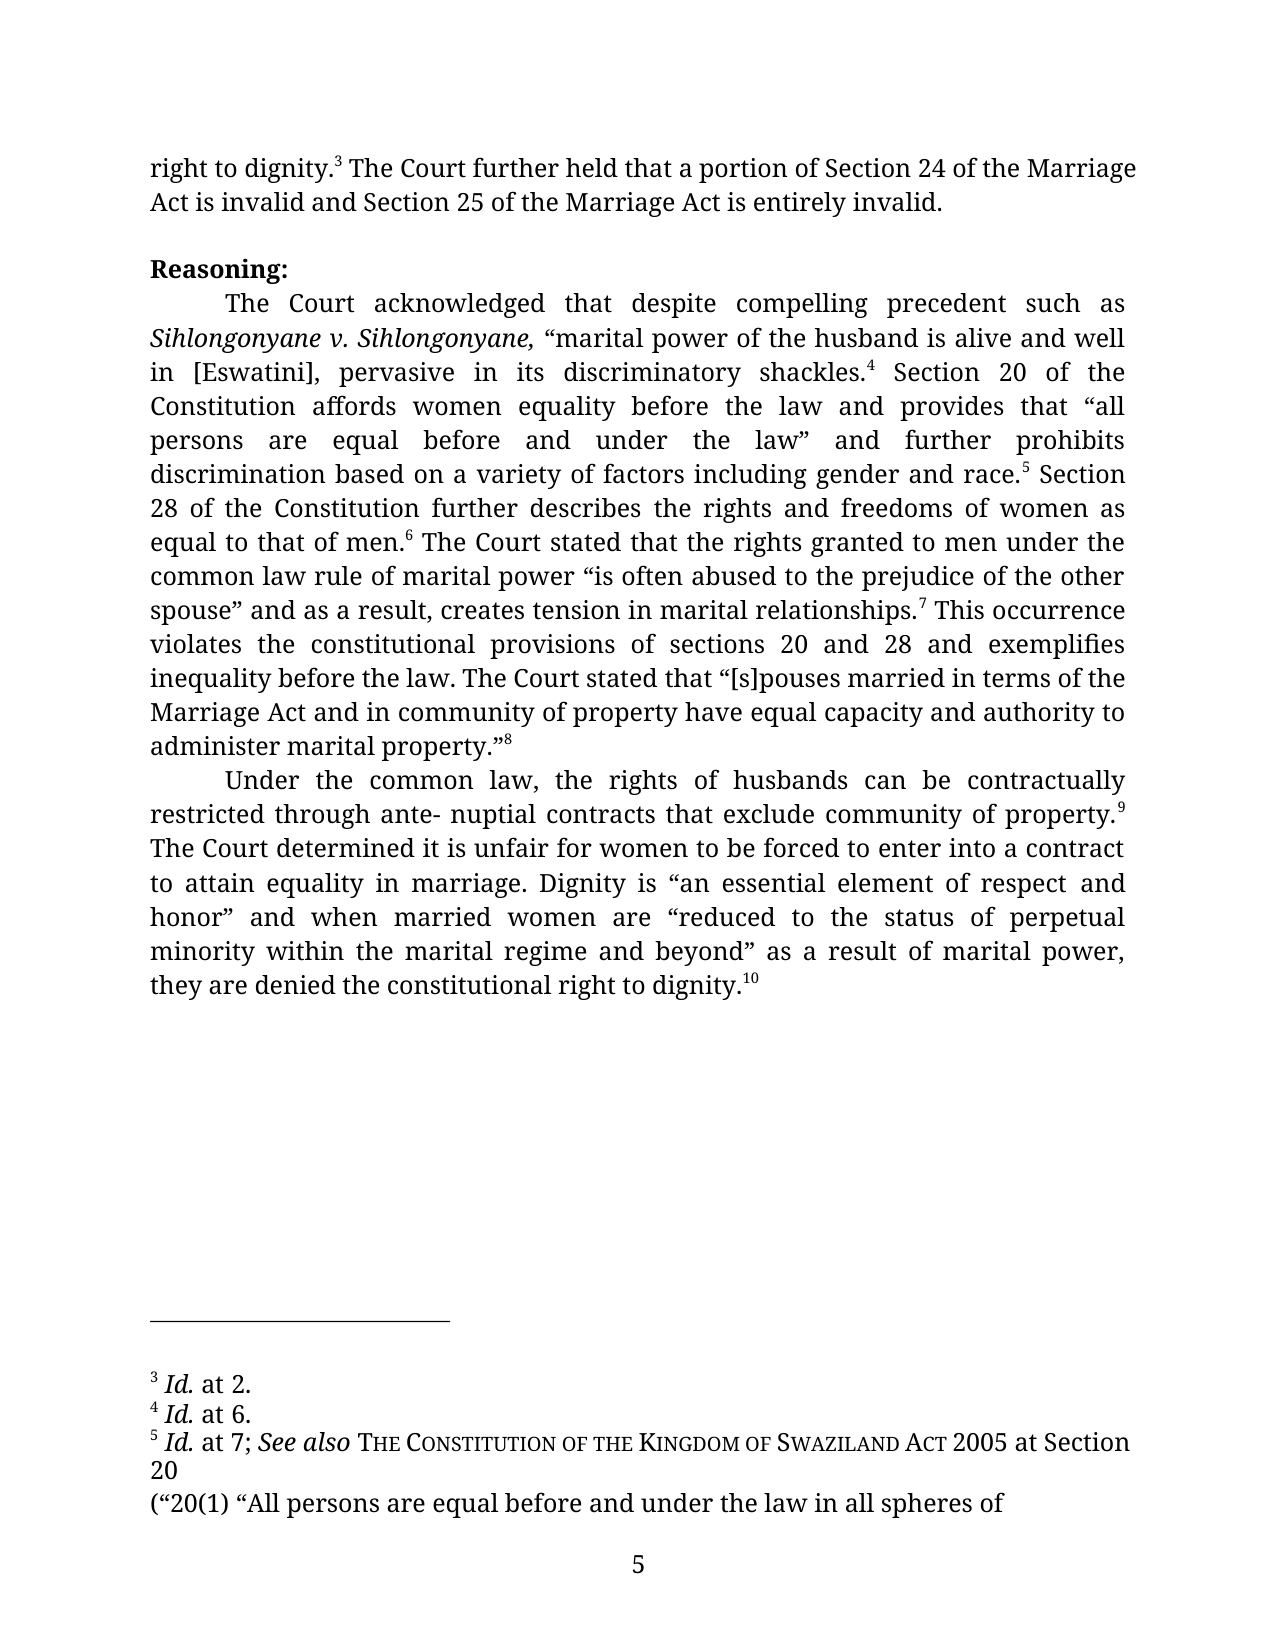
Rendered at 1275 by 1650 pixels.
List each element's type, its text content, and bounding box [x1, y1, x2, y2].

text 4 Id. at 6. [150, 1401, 1137, 1429]
text 5 Id. at 7; See also THE CONSTITUTION OF THE KINGDOM OF SWAZILAND ACT 2005 at Section 20 [150, 1429, 1137, 1485]
text The Court acknowledged that despite compelling precedent such as Sihlongonyane v. Sihlongonyane, “marital power of the husband is alive and well in [Eswatini], pervasive in its discriminatory shackles.4 Section 20 of the Constitution affords women equality before the law and provides that “all persons are equal before and under the law” and further prohibits discrimination based on a variety of factors including gender and race.5 Section 28 of the Constitution further describes the rights and freedoms of women as equal to that of men.6 The Court stated that the rights granted to men under the common law rule of marital power “is often abused to the prejudice of the other spouse” and as a result, creates tension in marital relationships.7 This occurrence violates the constitutional provisions of sections 20 and 28 and exemplifies inequality before the law. The Court stated that “[s]pouses married in terms of the Marriage Act and in community of property have equal capacity and authority to administer marital property.”8 [150, 286, 1126, 763]
text right to dignity.3 The Court further held that a portion of Section 24 of the Marriage Act is invalid and Section 25 of the Marriage Act is entirely invalid. [150, 150, 1137, 218]
text 3 Id. at 2. [150, 1367, 1137, 1401]
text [150, 1486, 1115, 1519]
subtitle Reasoning: [150, 252, 1137, 286]
text Under the common law, the rights of husbands can be contractually restricted through ante- nuptial contracts that exclude community of property.9 The Court determined it is unfair for women to be forced to enter into a contract to attain equality in marriage. Dignity is “an essential element of respect and honor” and when married women are “reduced to the status of perpetual minority within the marital regime and beyond” as a result of marital power, they are denied the constitutional right to dignity.10 [150, 763, 1126, 1001]
